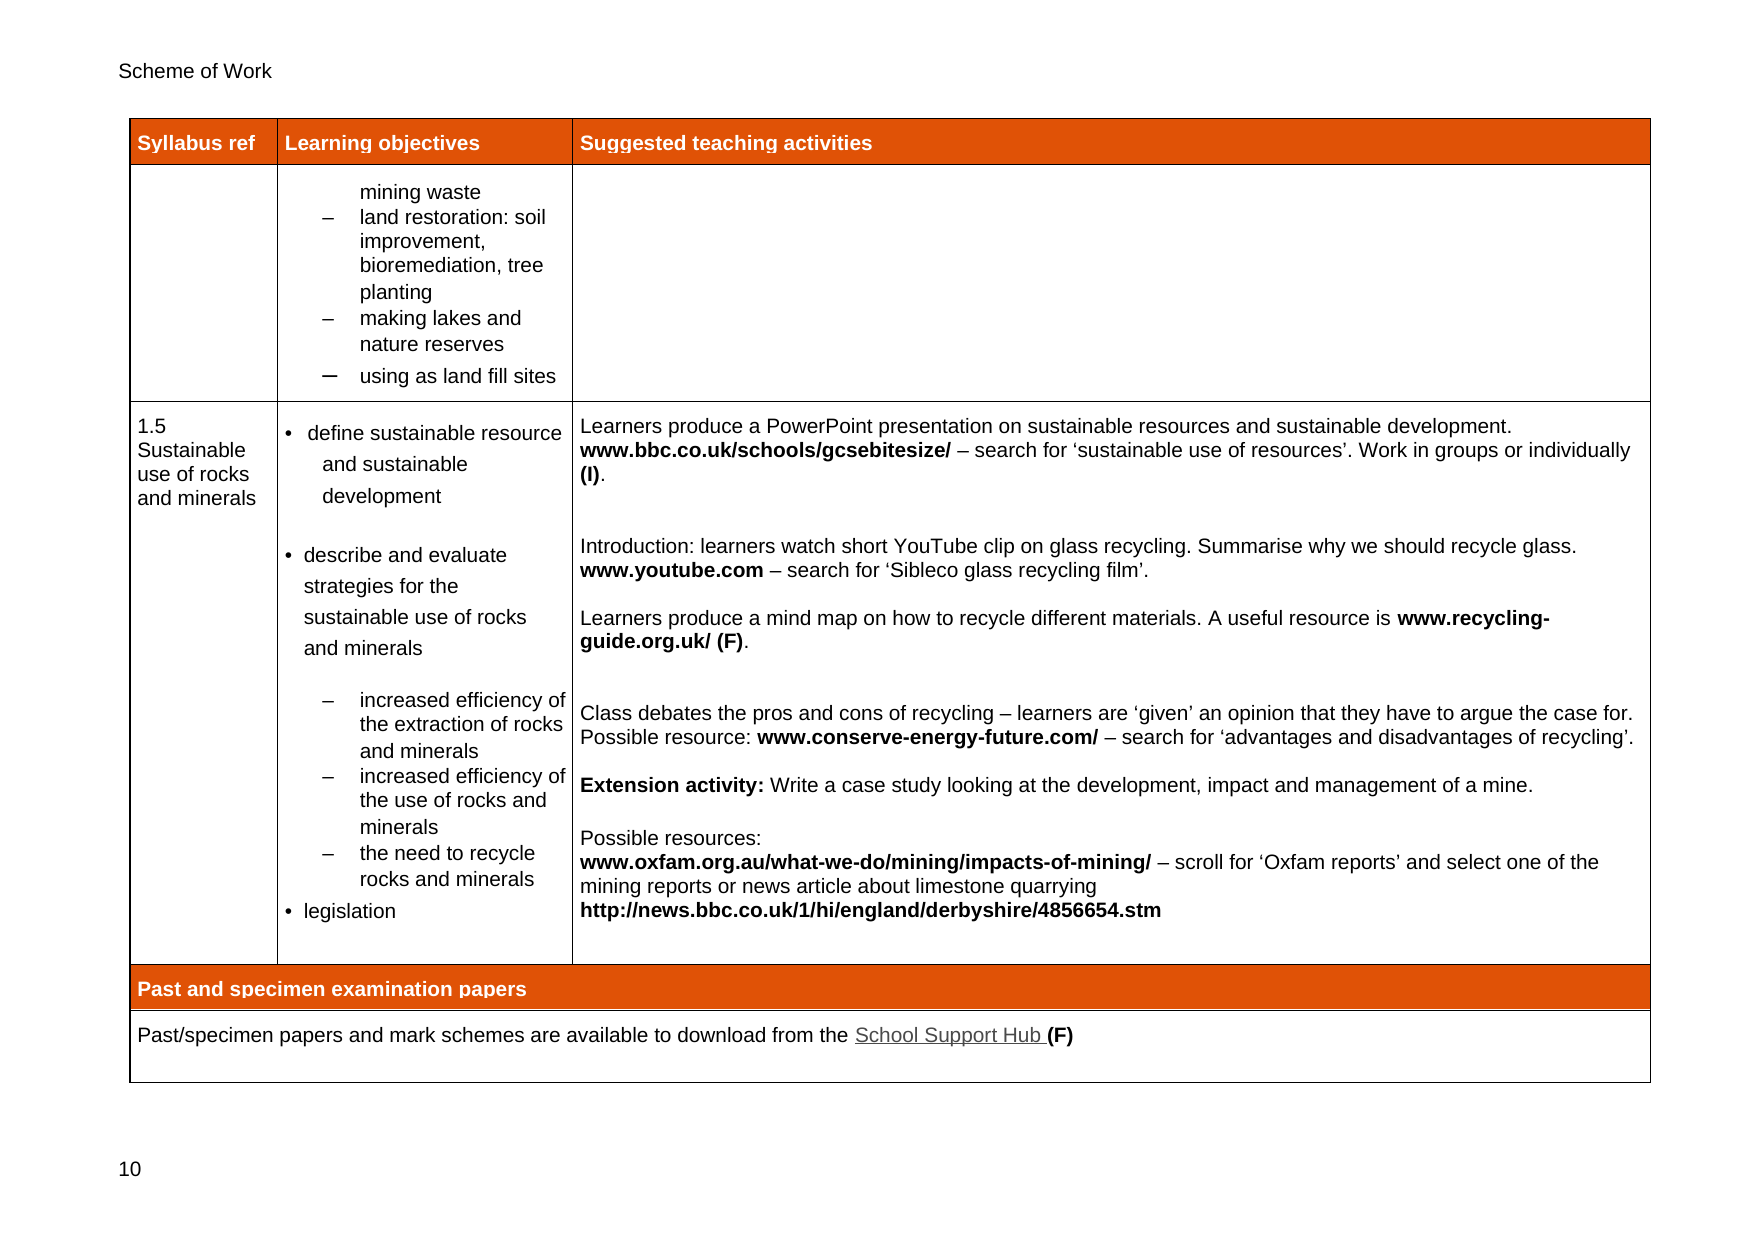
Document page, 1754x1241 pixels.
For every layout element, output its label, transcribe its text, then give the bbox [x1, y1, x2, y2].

table_header Learning objectives [278, 119, 572, 164]
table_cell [131, 165, 277, 401]
table_header Syllabus ref [131, 119, 277, 164]
table_header Suggested teaching activities [573, 119, 1650, 164]
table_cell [573, 165, 1650, 401]
table_cell define sustainable resource and sustainable development describe and evaluate strategies for the sustainable use of rocks and minerals increased efficiency of the extraction of rocks and minerals increased efficiency of the use of rocks and minerals the need to recycle rocks and minerals legislation [278, 402, 572, 964]
table_cell Learners produce a PowerPoint presentation on sustainable resources and sustainable development. www.bbc.co.uk/schools/gcsebitesize/ – search for ‘sustainable use of resources’. Work in groups or individually (I). Introduction: learners watch short YouTube clip on glass recycling. Summarise why we should recycle glass. www.youtube.com – search for ‘Sibleco glass recycling film’. Learners produce a mind map on how to recycle different materials. A useful resource is www.recycling-guide.org.uk/ (F). Class debates the pros and cons of recycling – learners are ‘given’ an opinion that they have to argue the case for. Possible resource: www.conserve-energy-future.com/ – search for ‘advantages and disadvantages of recycling’. Extension activity: Write a case study looking at the development, impact and management of a mine. Possible resources: www.oxfam.org.au/what-we-do/mining/impacts-of-mining/ – scroll for ‘Oxfam reports’ and select one of the mining reports or news article about limestone quarrying http://news.bbc.co.uk/1/hi/england/derbyshire/4856654.stm [573, 402, 1650, 964]
table_cell Past/specimen papers and mark schemes are available to download from the School Support Hub (F) [131, 1011, 1650, 1082]
table_cell Past and specimen examination papers [131, 965, 1650, 1009]
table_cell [278, 165, 572, 401]
table_cell 1.5 Sustainable use of rocks and minerals [131, 402, 277, 964]
